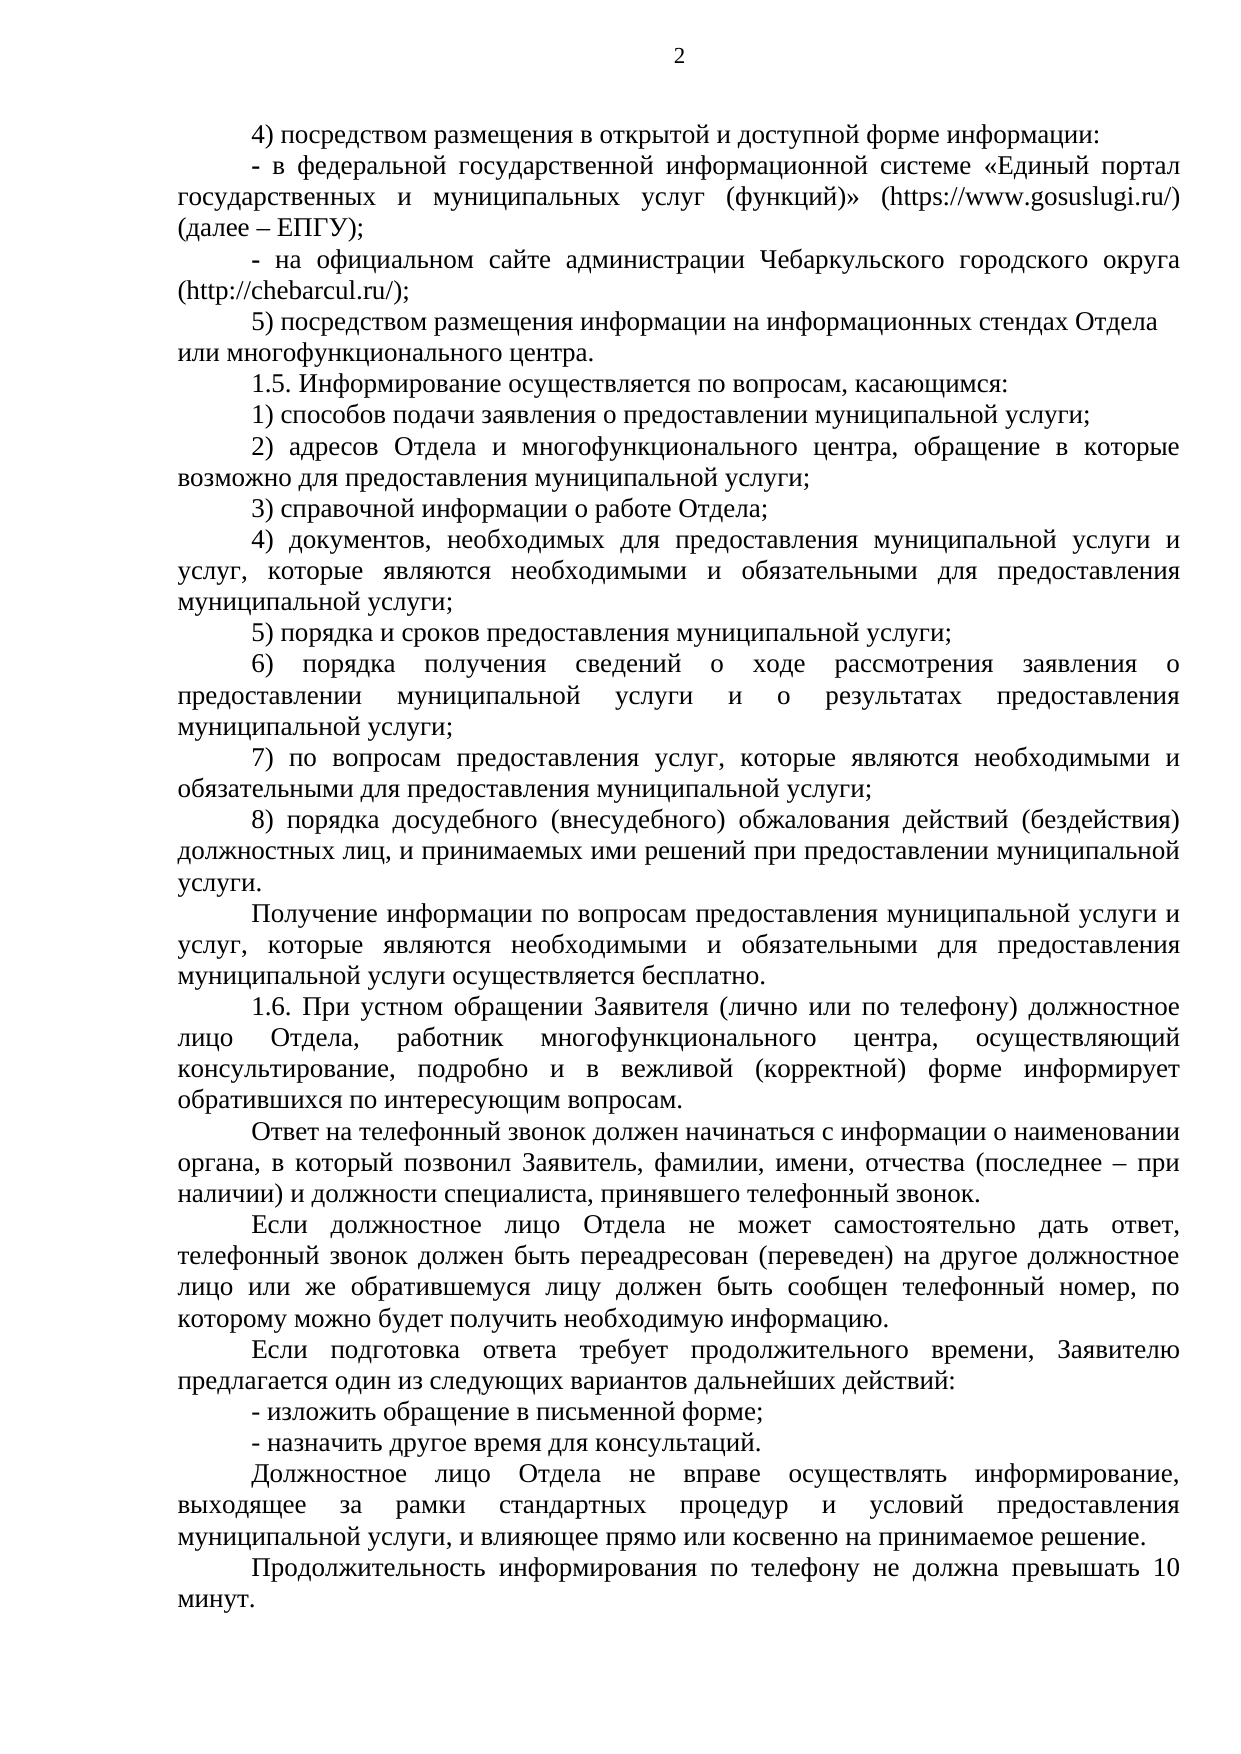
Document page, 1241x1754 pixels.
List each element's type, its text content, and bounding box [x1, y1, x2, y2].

text Ответ на телефонный звонок должен начинаться с информации о наименовании органа, в который позвонил Заявитель, фамилии, имени, отчества (последнее – при наличии) и должности специалиста, принявшего телефонный звонок. [177, 1115, 1181, 1208]
text Продолжительность информирования по телефону не должна превышать 10 минут. [177, 1551, 1181, 1613]
text Если подготовка ответа требует продолжительного времени, Заявителю предлагается один из следующих вариантов дальнейших действий: [177, 1333, 1181, 1395]
text 5) посредством размещения информации на информационных стендах Отдела или многофункционального центра. [177, 305, 1181, 367]
text 1) способов подачи заявления о предоставлении муниципальной услуги; [177, 398, 1181, 429]
text 3) справочной информации о работе Отдела; [177, 492, 1181, 523]
text Получение информации по вопросам предоставления муниципальной услуги и услуг, которые являются необходимыми и обязательными для предоставления муниципальной услуги осуществляется бесплатно. [177, 897, 1181, 990]
text 5) порядка и сроков предоставления муниципальной услуги; [177, 616, 1181, 648]
text 8) порядка досудебного (внесудебного) обжалования действий (бездействия) должностных лиц, и принимаемых ими решений при предоставлении муниципальной услуги. [177, 803, 1181, 897]
text 4) посредством размещения в открытой и доступной форме информации: [177, 118, 1181, 149]
text 1.5. Информирование осуществляется по вопросам, касающимся: [177, 367, 1181, 398]
text 4) документов, необходимых для предоставления муниципальной услуги и услуг, которые являются необходимыми и обязательными для предоставления муниципальной услуги; [177, 523, 1181, 616]
text 1.6. При устном обращении Заявителя (лично или по телефону) должностное лицо Отдела, работник многофункционального центра, осуществляющий консультирование, подробно и в вежливой (корректной) форме информирует обратившихся по интересующим вопросам. [177, 990, 1181, 1115]
text - изложить обращение в письменной форме; [177, 1395, 1181, 1426]
text - на официальном сайте администрации Чебаркульского городского округа (http://chebarcul.ru/); [177, 243, 1181, 305]
text 7) по вопросам предоставления услуг, которые являются необходимыми и обязательными для предоставления муниципальной услуги; [177, 741, 1181, 803]
text - назначить другое время для консультаций. [177, 1426, 1181, 1457]
text - в федеральной государственной информационной системе «Единый портал государственных и муниципальных услуг (функций)» (https://www.gosuslugi.ru/) (далее – ЕПГУ); [177, 149, 1181, 243]
text Если должностное лицо Отдела не может самостоятельно дать ответ, телефонный звонок должен быть переадресован (переведен) на другое должностное лицо или же обратившемуся лицу должен быть сообщен телефонный номер, по которому можно будет получить необходимую информацию. [177, 1208, 1181, 1333]
text 6) порядка получения сведений о ходе рассмотрения заявления о предоставлении муниципальной услуги и о результатах предоставления муниципальной услуги; [177, 648, 1181, 741]
text 2) адресов Отдела и многофункционального центра, обращение в которые возможно для предоставления муниципальной услуги; [177, 429, 1181, 492]
text Должностное лицо Отдела не вправе осуществлять информирование, выходящее за рамки стандартных процедур и условий предоставления муниципальной услуги, и влияющее прямо или косвенно на принимаемое решение. [177, 1457, 1181, 1551]
